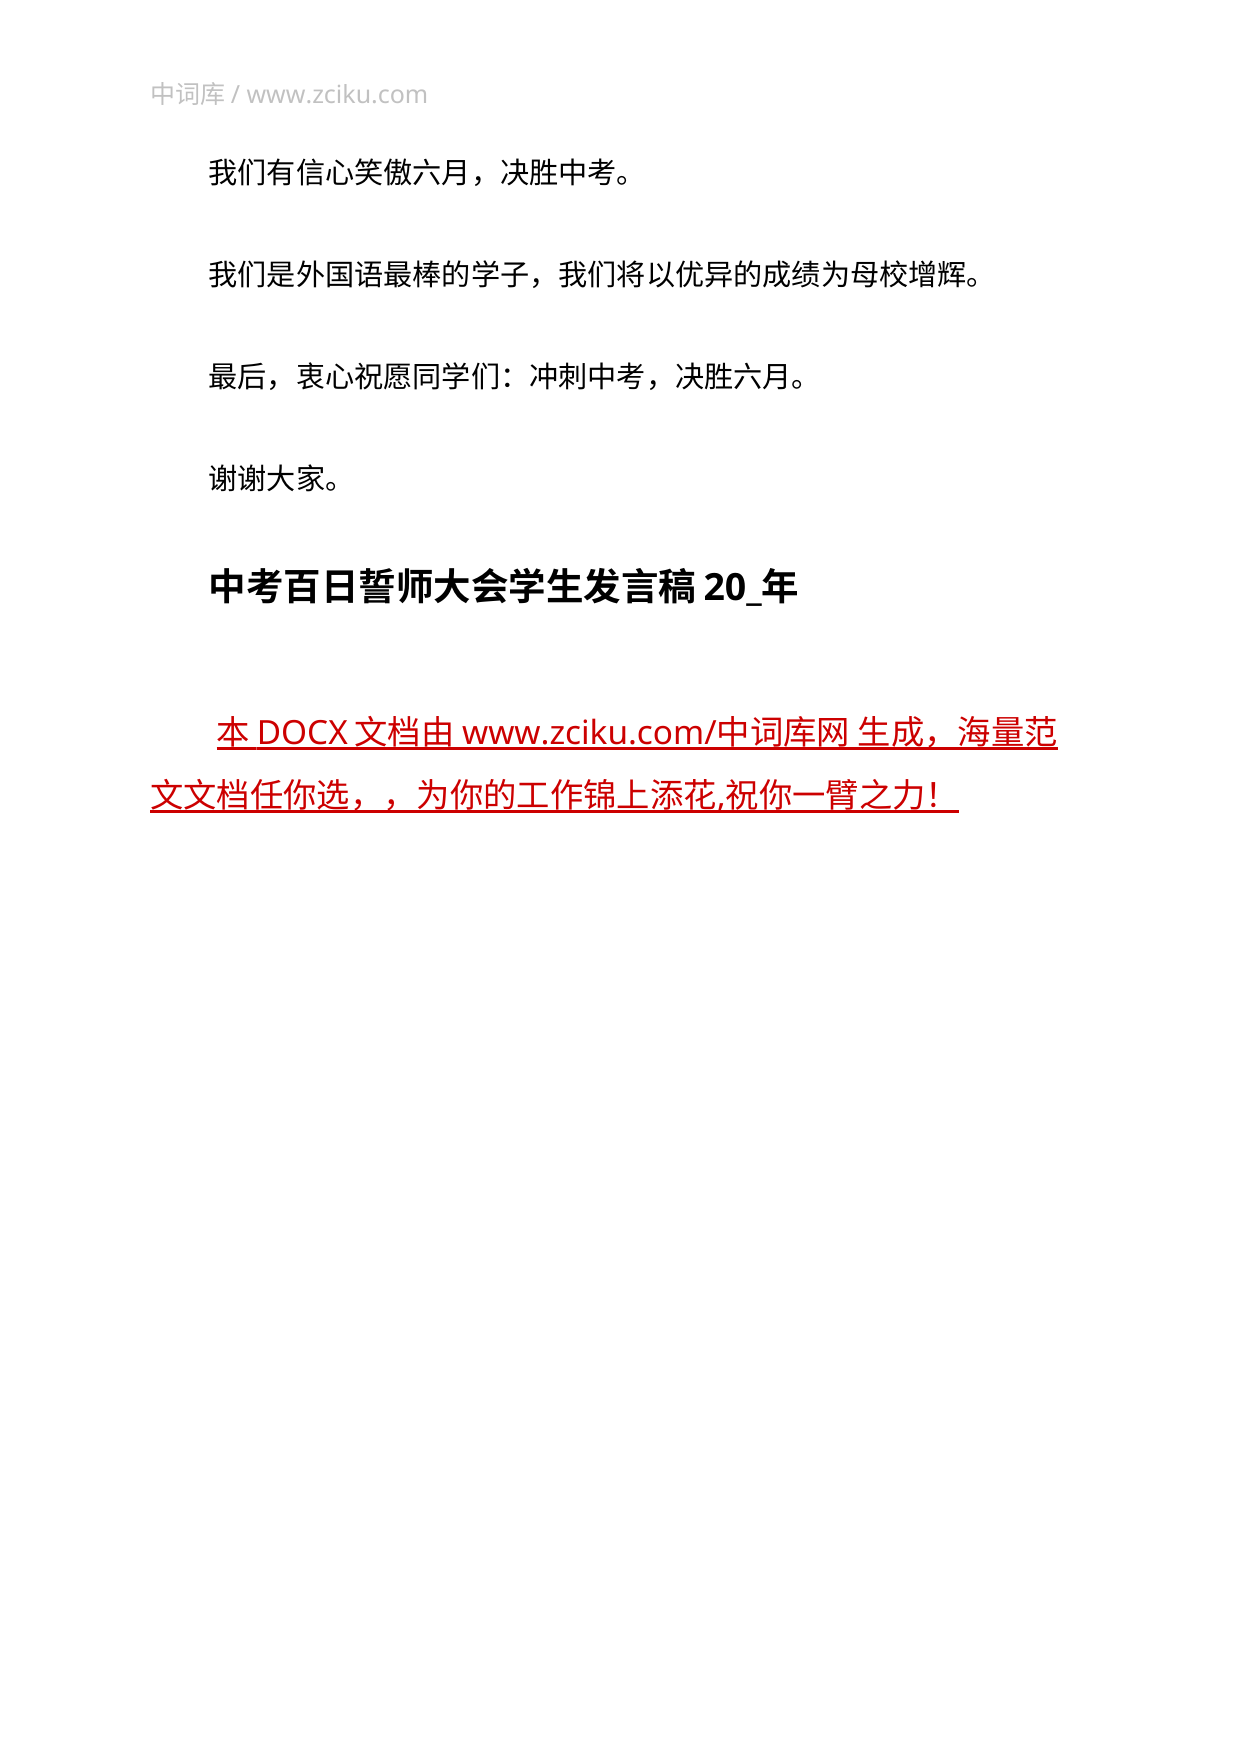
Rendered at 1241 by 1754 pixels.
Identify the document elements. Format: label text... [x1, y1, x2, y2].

text 我们有信心笑傲六月，决胜中考。 [150, 150, 1090, 192]
text 中考百日誓师大会学生发言稿20_年 [150, 557, 1090, 612]
text 最后，衷心祝愿同学们：冲刺中考，决胜六月。 [150, 353, 1090, 396]
text 谢谢大家。 [150, 455, 1090, 498]
text 我们是外国语最棒的学子，我们将以优异的成绩为母校增辉。 [150, 252, 1090, 294]
text 本DOCX文档由 www.zciku.com/中词库网 生成，海量范文文档任你选，，为你的工作锦上添花,祝你一臂之力！ [150, 706, 1090, 817]
